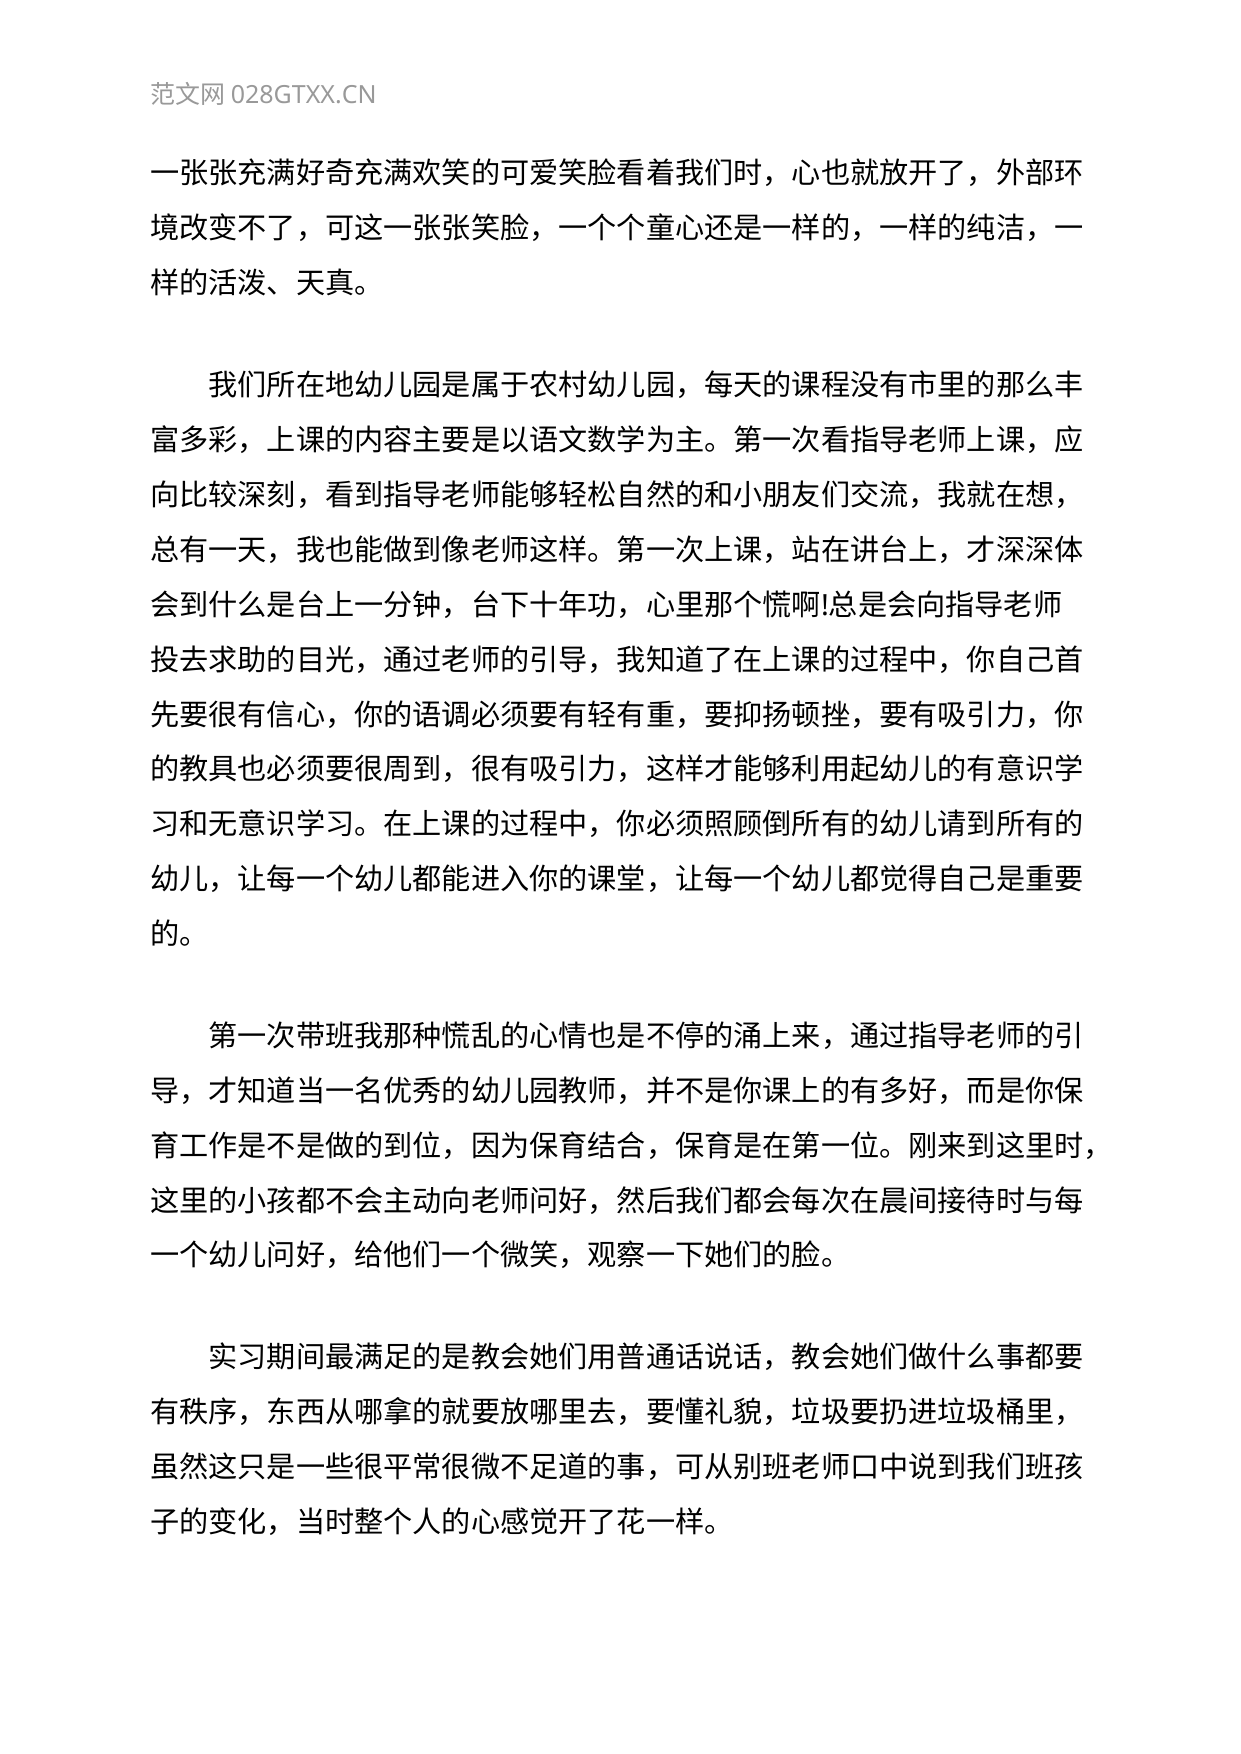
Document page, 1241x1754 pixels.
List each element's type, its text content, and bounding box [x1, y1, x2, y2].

text 第一次带班我那种慌乱的心情也是不停的涌上来，通过指导老师的引导，才知道当一名优秀的幼儿园教师，并不是你课上的有多好，而是你保育工作是不是做的到位，因为保育结合，保育是在第一位。刚来到这里时，这里的小孩都不会主动向老师问好，然后我们都会每次在晨间接待时与每一个幼儿问好，给他们一个微笑，观察一下她们的脸。 [150, 1012, 1090, 1274]
text 我们所在地幼儿园是属于农村幼儿园，每天的课程没有市里的那么丰富多彩，上课的内容主要是以语文数学为主。第一次看指导老师上课，应向比较深刻，看到指导老师能够轻松自然的和小朋友们交流，我就在想，总有一天，我也能做到像老师这样。第一次上课，站在讲台上，才深深体会到什么是台上一分钟，台下十年功，心里那个慌啊!总是会向指导老师投去求助的目光，通过老师的引导，我知道了在上课的过程中，你自己首先要很有信心，你的语调必须要有轻有重，要抑扬顿挫，要有吸引力，你的教具也必须要很周到，很有吸引力，这样才能够利用起幼儿的有意识学习和无意识学习。在上课的过程中，你必须照顾倒所有的幼儿请到所有的幼儿，让每一个幼儿都能进入你的课堂，让每一个幼儿都觉得自己是重要的。 [150, 362, 1090, 953]
text 实习期间最满足的是教会她们用普通话说话，教会她们做什么事都要有秩序，东西从哪拿的就要放哪里去，要懂礼貌，垃圾要扔进垃圾桶里，虽然这只是一些很平常很微不足道的事，可从别班老师口中说到我们班孩子的变化，当时整个人的心感觉开了花一样。 [150, 1334, 1090, 1541]
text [150, 150, 1090, 302]
